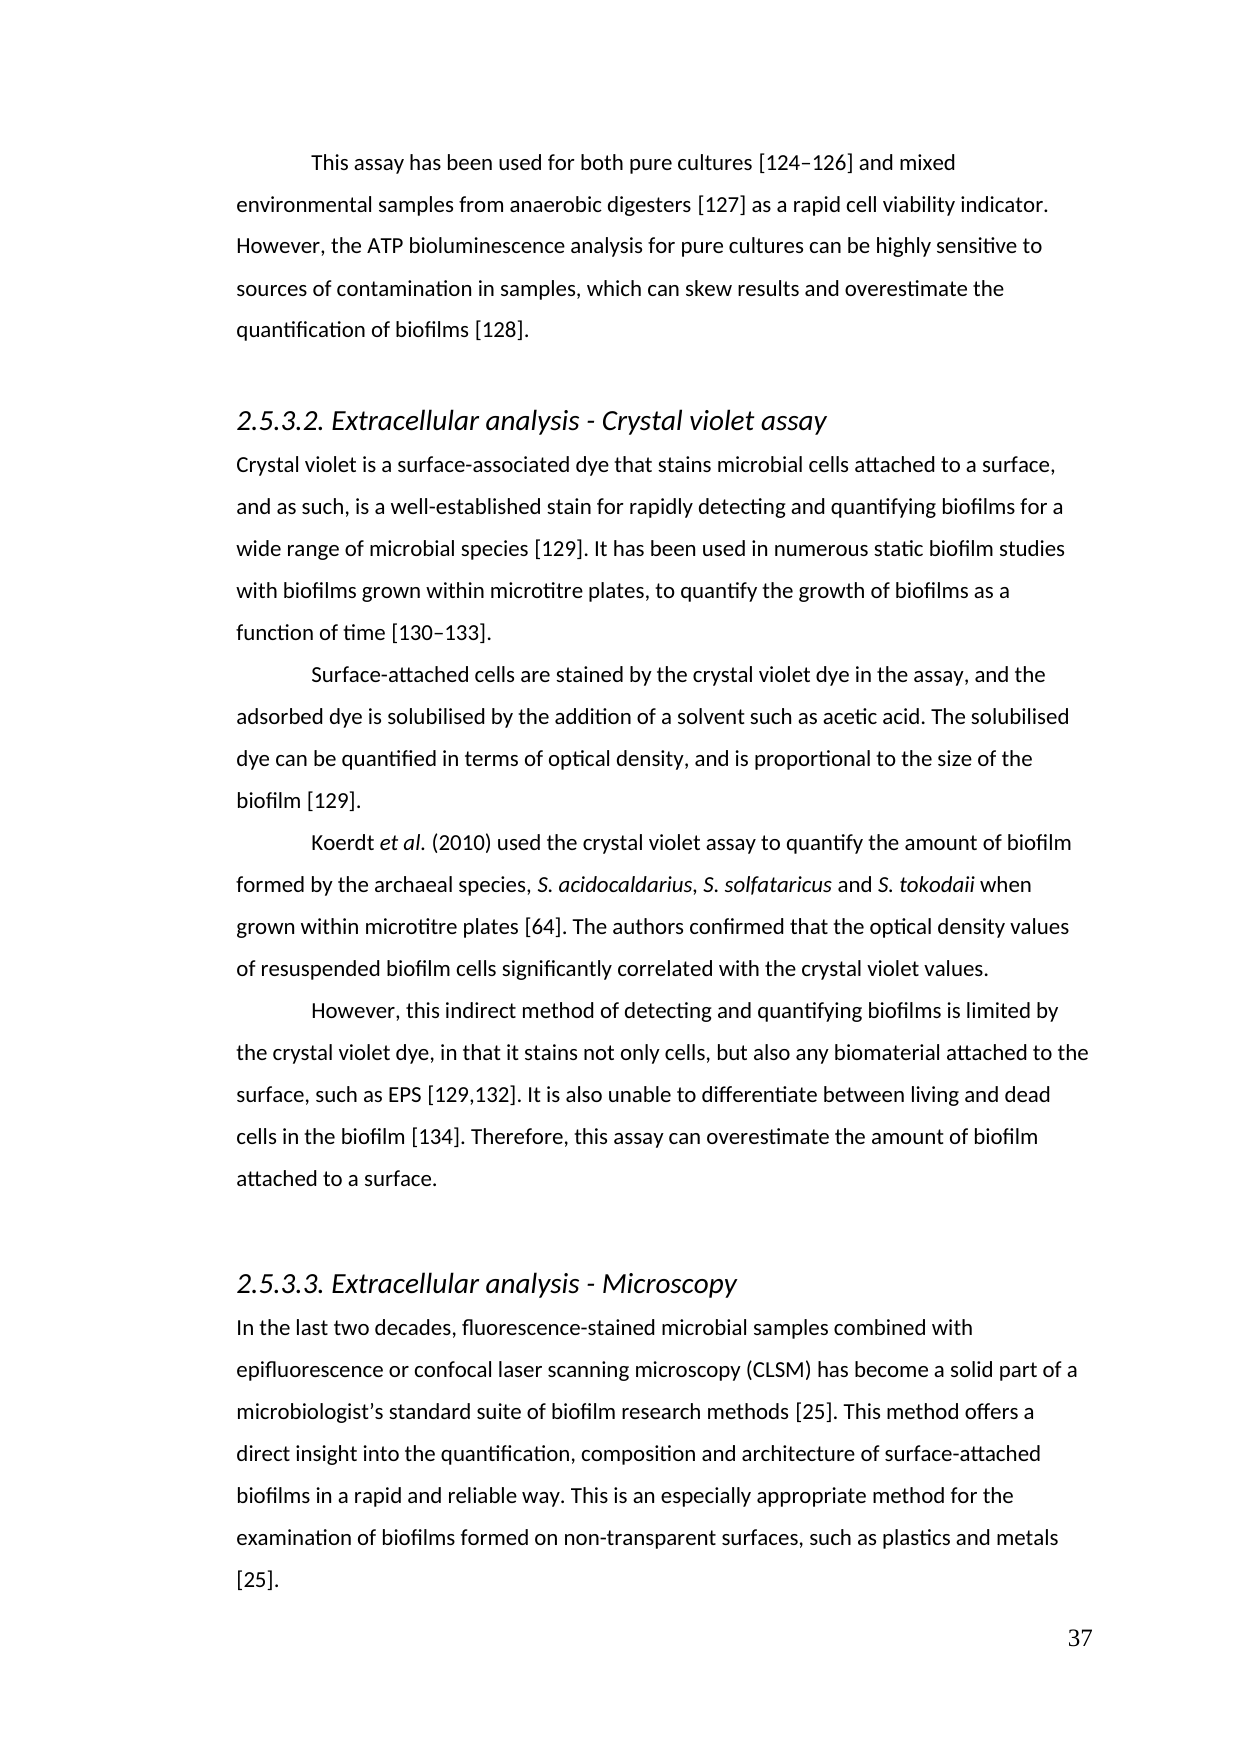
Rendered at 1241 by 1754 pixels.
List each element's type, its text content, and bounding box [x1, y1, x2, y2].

subtitle 2.5.3.2. Extracellular analysis - Crystal violet assay [236, 402, 1092, 438]
text Surface-attached cells are stained by the crystal violet dye in the assay, and the adsorbed dye is solubilised by the addition of a solvent such as acetic acid. The solubilised dye can be quantified in terms of optical density, and is proportional to the size of the biofilm [129]. [236, 660, 1092, 814]
text Koerdt et al. (2010) used the crystal violet assay to quantify the amount of biofilm formed by the archaeal species, S. acidocaldarius, S. solfataricus and S. tokodaii when grown within microtitre plates [64]. The authors confirmed that the optical density values of resuspended biofilm cells significantly correlated with the crystal violet values. [236, 828, 1092, 982]
text However, this indirect method of detecting and quantifying biofilms is limited by the crystal violet dye, in that it stains not only cells, but also any biomaterial attached to the surface, such as EPS [129,132]. It is also unable to differentiate between living and dead cells in the biofilm [134]. Therefore, this assay can overestimate the amount of biofilm attached to a surface. [236, 996, 1092, 1192]
subtitle 2.5.3.3. Extracellular analysis - Microscopy [236, 1265, 1092, 1300]
text In the last two decades, fluorescence-stained microbial samples combined with epifluorescence or confocal laser scanning microscopy (CLSM) has become a solid part of a microbiologist’s standard suite of biofilm research methods [25]. This method offers a direct insight into the quantification, composition and architecture of surface-attached biofilms in a rapid and reliable way. This is an especially appropriate method for the examination of biofilms formed on non-transparent surfaces, such as plastics and metals [25]. [236, 1313, 1092, 1593]
text Crystal violet is a surface-associated dye that stains microbial cells attached to a surface, and as such, is a well-established stain for rapidly detecting and quantifying biofilms for a wide range of microbial species [129]. It has been used in numerous static biofilm studies with biofilms grown within microtitre plates, to quantify the growth of biofilms as a function of time [130–133]. [236, 450, 1092, 646]
text This assay has been used for both pure cultures [124–126] and mixed environmental samples from anaerobic digesters [127] as a rapid cell viability indicator. However, the ATP bioluminescence analysis for pure cultures can be highly sensitive to sources of contamination in samples, which can skew results and overestimate the quantification of biofilms [128]. [236, 148, 1092, 344]
